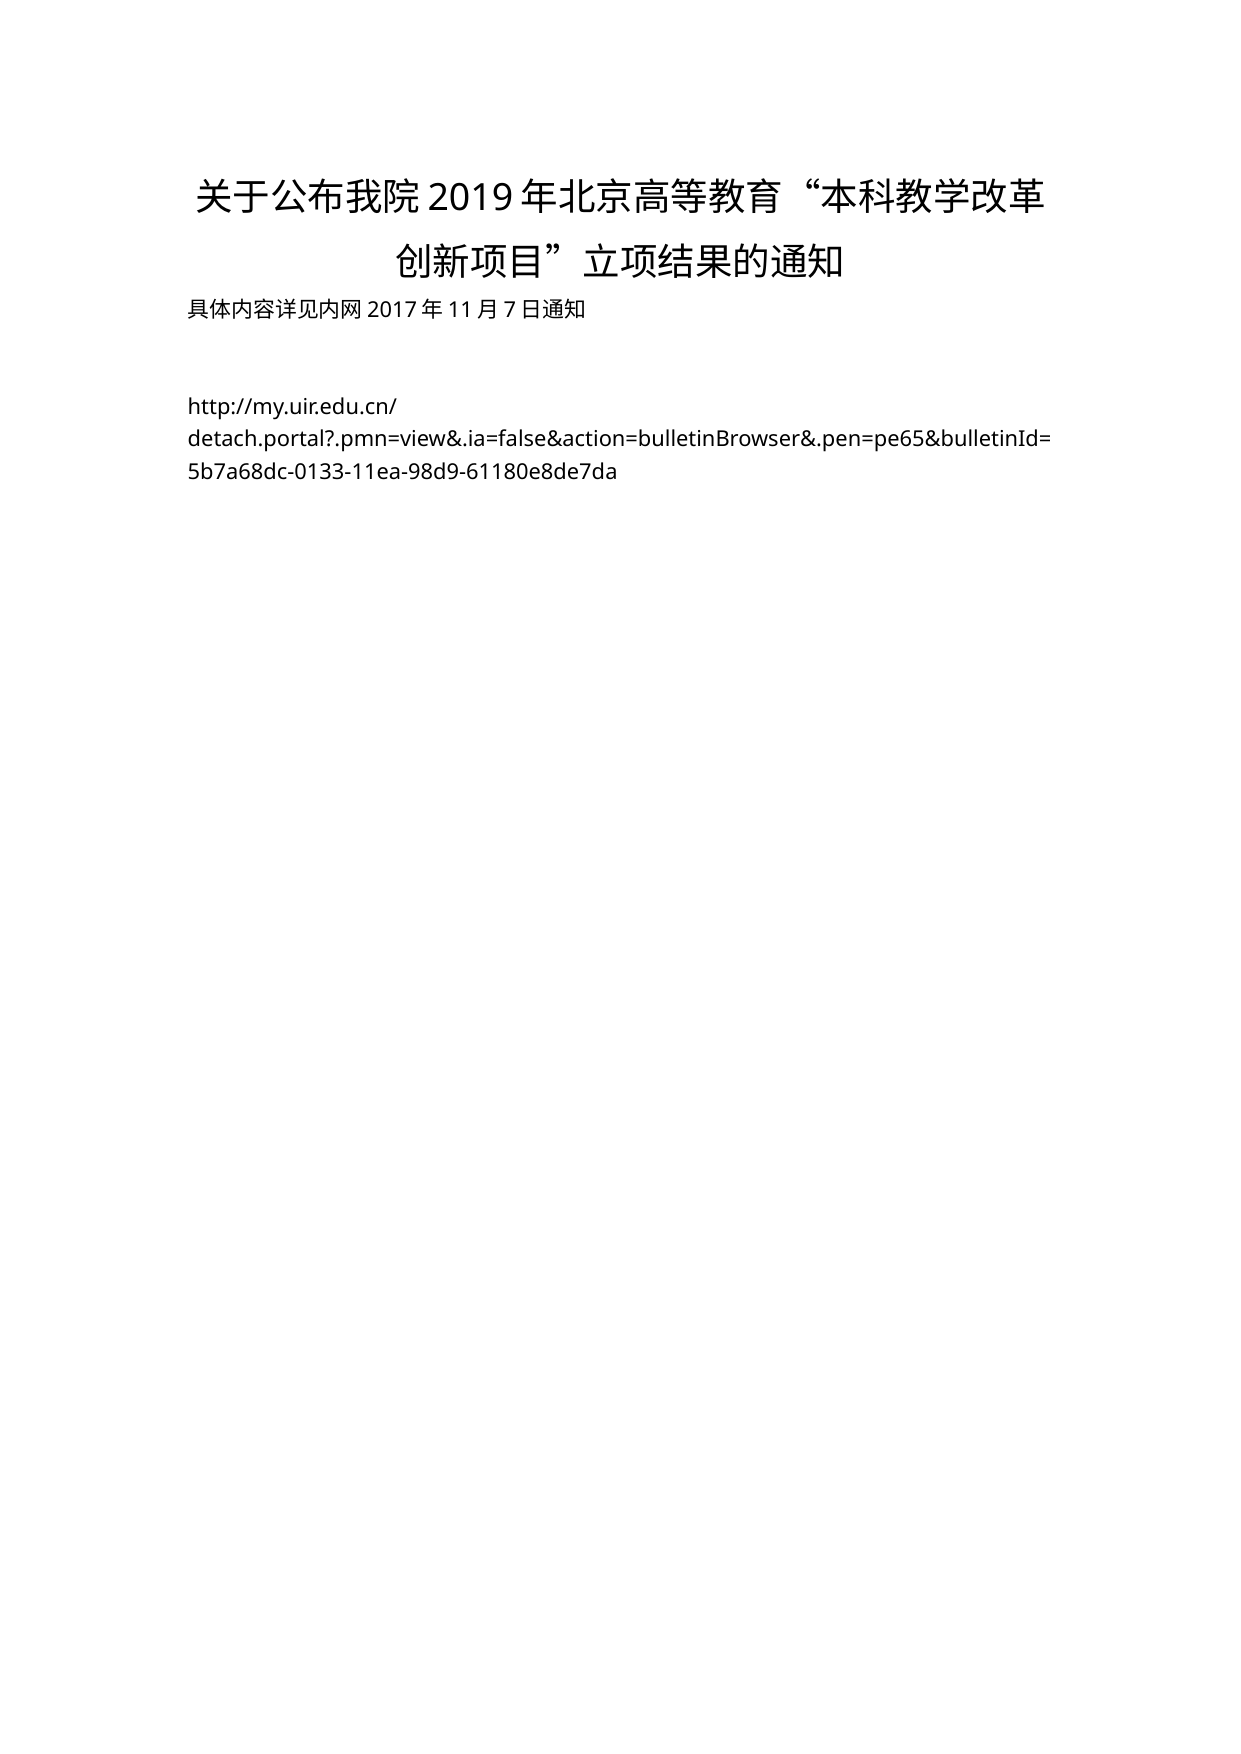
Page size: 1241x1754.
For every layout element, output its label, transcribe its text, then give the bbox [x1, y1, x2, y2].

text http://my.uir.edu.cn/detach.portal?.pmn=view&.ia=false&action=bulletinBrowser&.pen=pe65&bulletinId=5b7a68dc-0133-11ea-98d9-61180e8de7da [187, 389, 1053, 487]
text 关于公布我院2019年北京高等教育“本科教学改革创新项目”立项结果的通知 [187, 162, 1053, 292]
text 具体内容详见内网2017年11月7日通知 [187, 292, 1053, 324]
